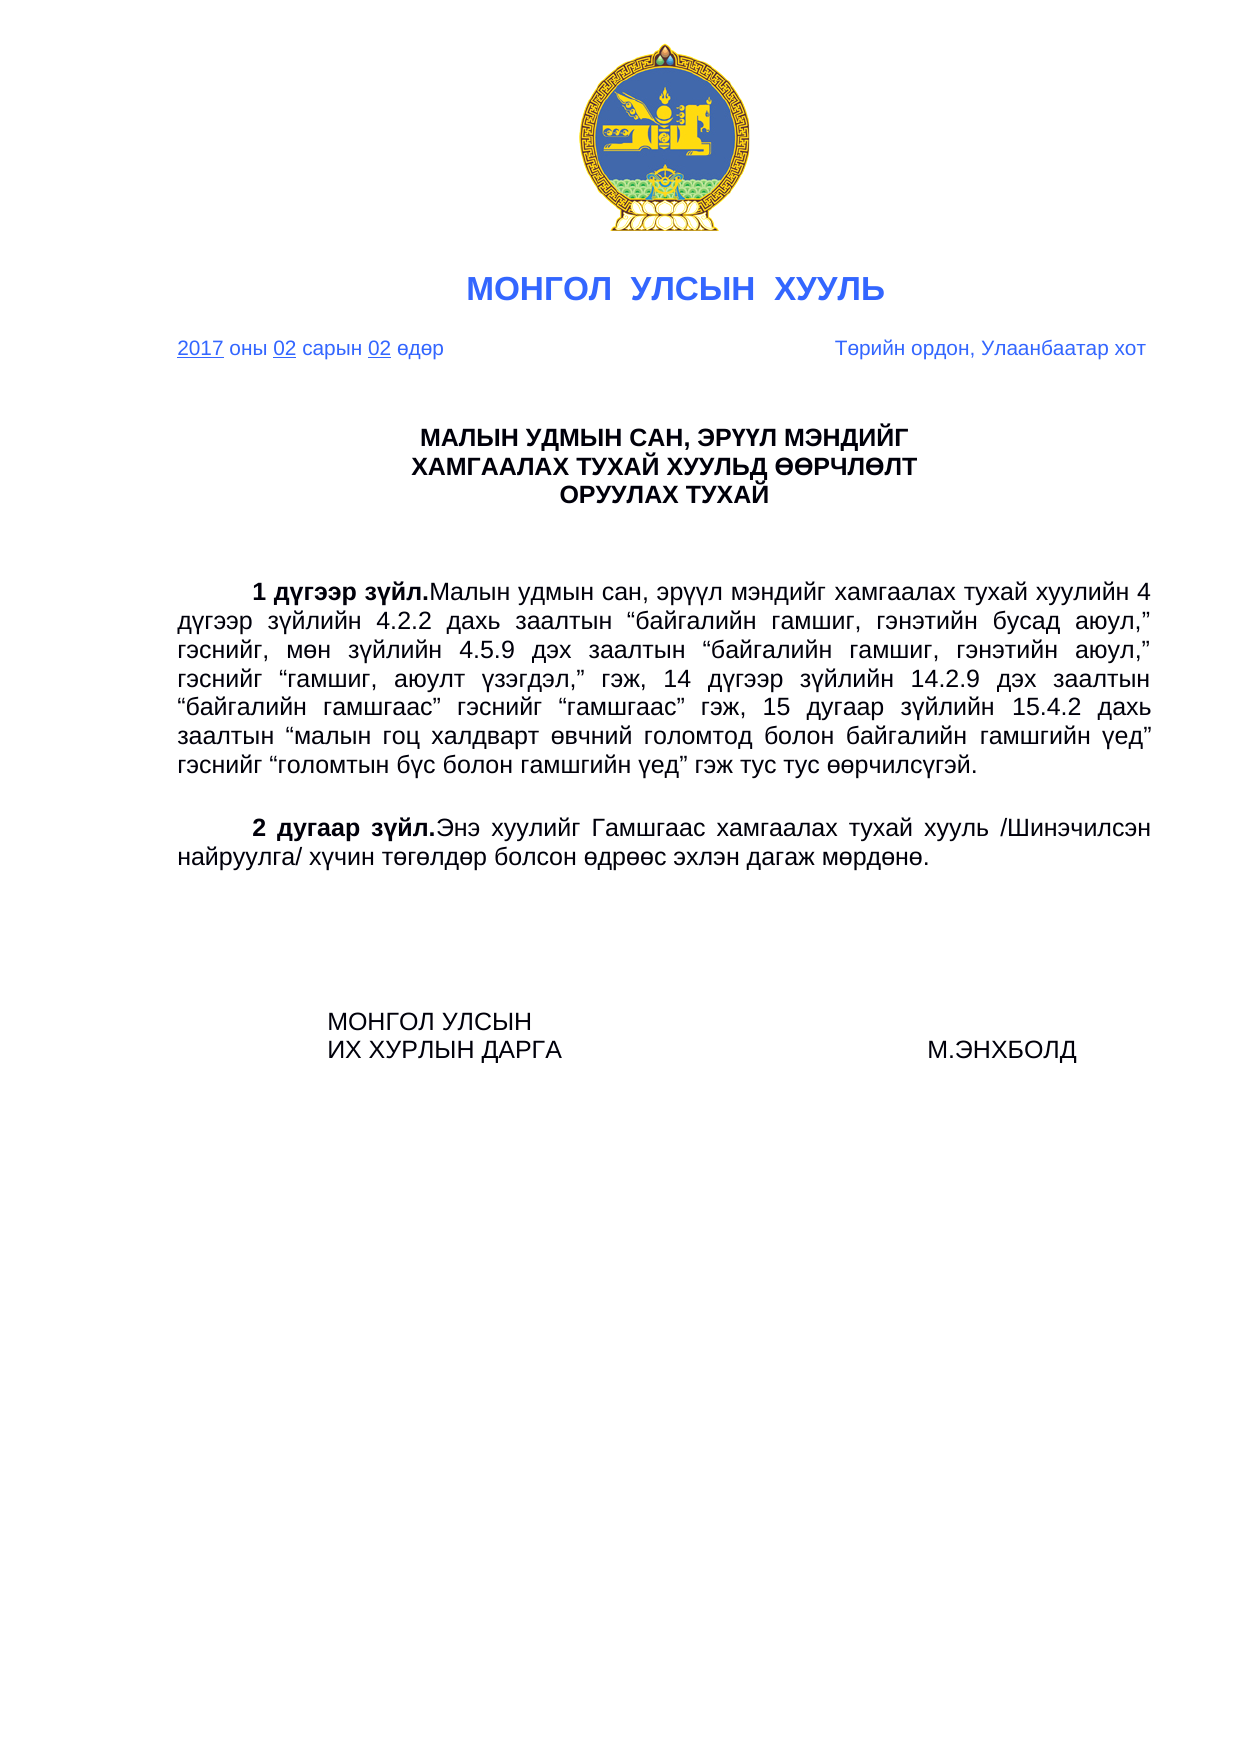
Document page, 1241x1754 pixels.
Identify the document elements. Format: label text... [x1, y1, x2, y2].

text 2017 оны 02 сарын 02 өдөр Төрийн ордон, Улаанбаатар хот [177, 336, 1151, 360]
text МАЛЫН УДМЫН САН, ЭРҮҮЛ МЭНДИЙГ [177, 423, 1151, 452]
text ИХ ХУРЛЫН ДАРГА М.ЭНХБОЛД [252, 1035, 1151, 1064]
text МОНГОЛ УЛСЫН [252, 1006, 1151, 1035]
title МОНГОЛ УЛСЫН ХУУЛЬ [162, 269, 1189, 307]
text ХАМГААЛАХ ТУХАЙ ХУУЛЬД ӨӨРЧЛӨЛТ [177, 452, 1151, 481]
picture [579, 43, 750, 231]
text 2 дугаар зүйл.Энэ хуулийг Гамшгаас хамгаалах тухай хууль /Шинэчилсэн найруулга/ хүчин төгөлдөр болсон өдрөөс эхлэн дагаж мөрдөнө. [177, 813, 1151, 870]
text ОРУУЛАХ ТУХАЙ [177, 481, 1151, 509]
text 1 дүгээр зүйл.Малын удмын сан, эрүүл мэндийг хамгаалах тухай хуулийн 4 дүгээр зүйлийн 4.2.2 дахь заалтын “байгалийн гамшиг, гэнэтийн бусад аюул,” гэснийг, мөн зүйлийн 4.5.9 дэх заалтын “байгалийн гамшиг, гэнэтийн аюул,” гэснийг “гамшиг, аюулт үзэгдэл,” гэж, 14 дүгээр зүйлийн 14.2.9 дэх заалтын “байгалийн гамшгаас” гэснийг “гамшгаас” гэж, 15 дугаар зүйлийн 15.4.2 дахь заалтын “малын гоц халдварт өвчний голомтод болон байгалийн гамшгийн үед” гэснийг “голомтын бүс болон гамшгийн үед” гэж тус тус өөрчилсүгэй. [177, 577, 1151, 779]
